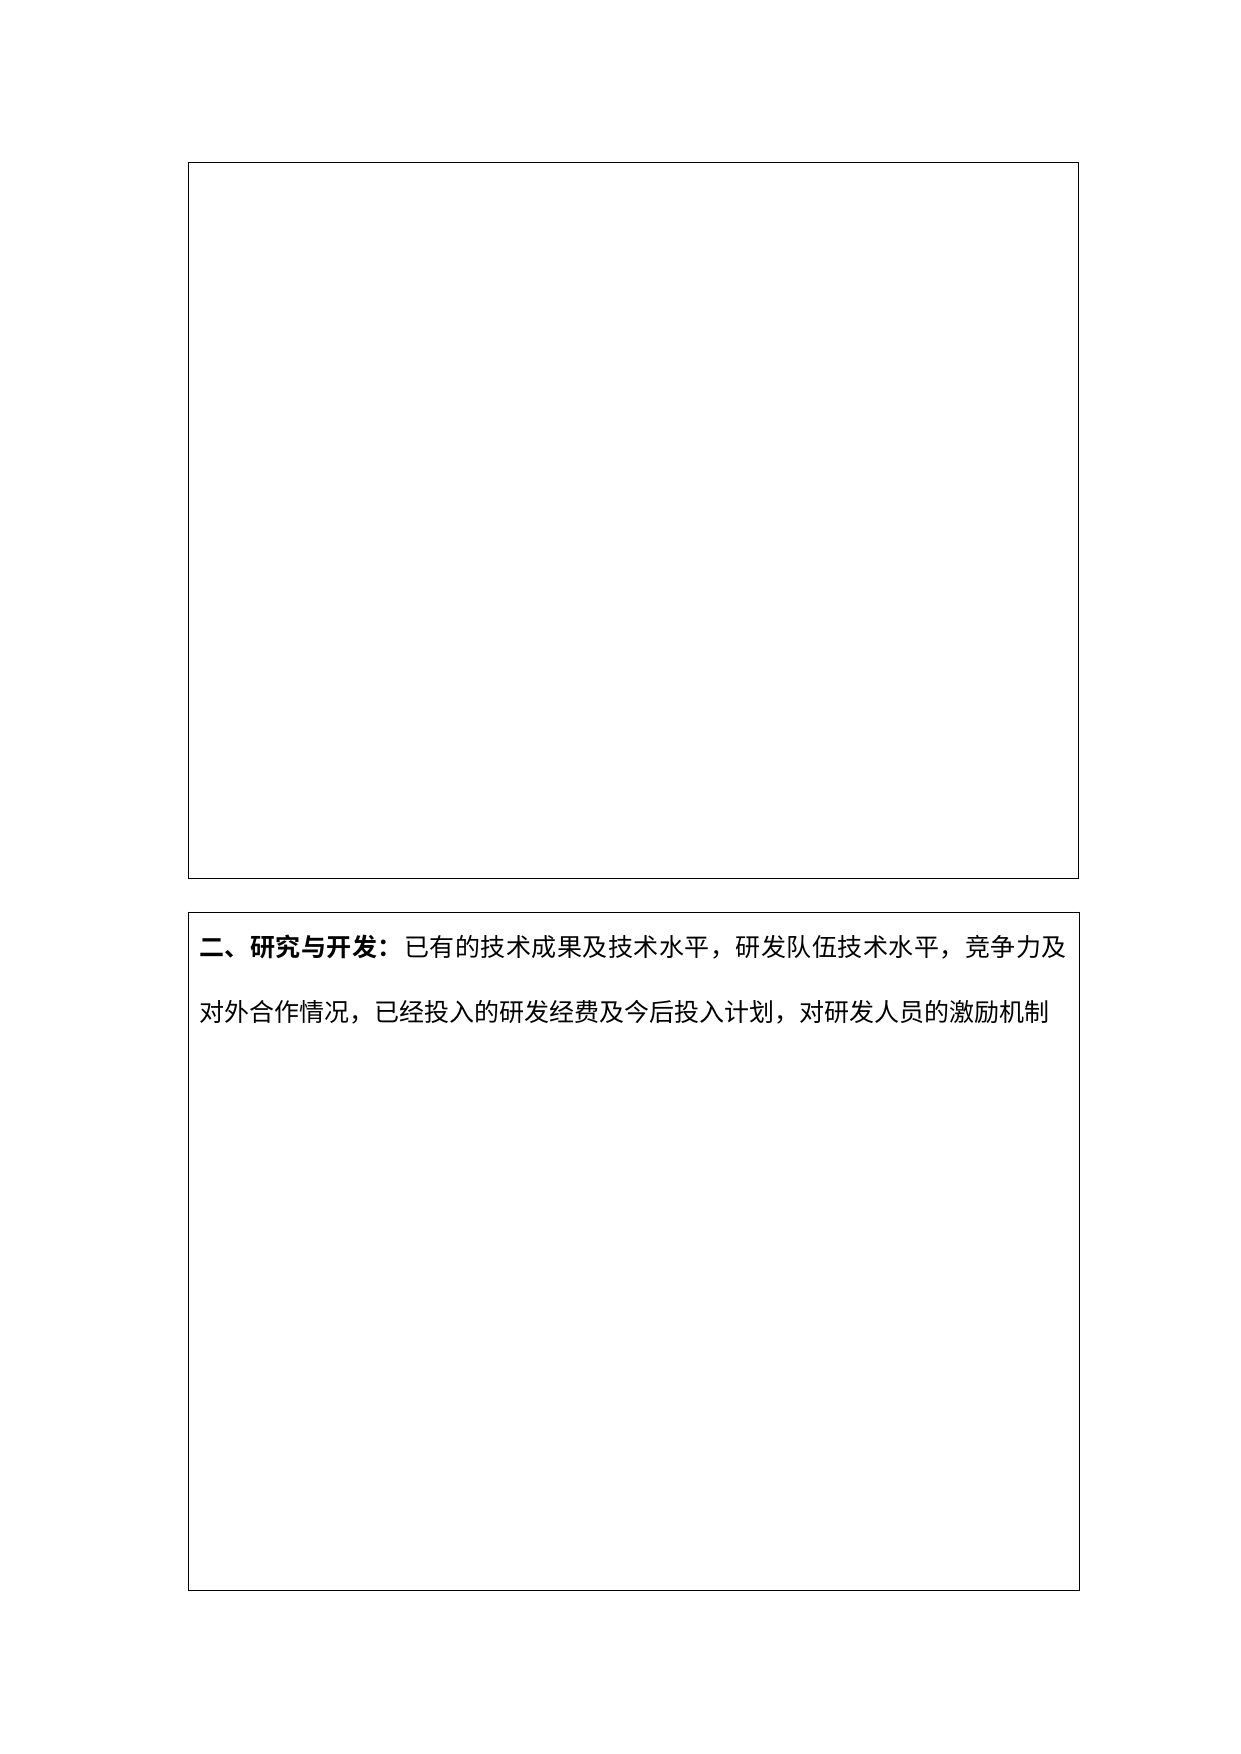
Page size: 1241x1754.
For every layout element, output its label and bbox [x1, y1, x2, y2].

table_cell [189, 163, 1078, 878]
table_header [189, 913, 1079, 1590]
